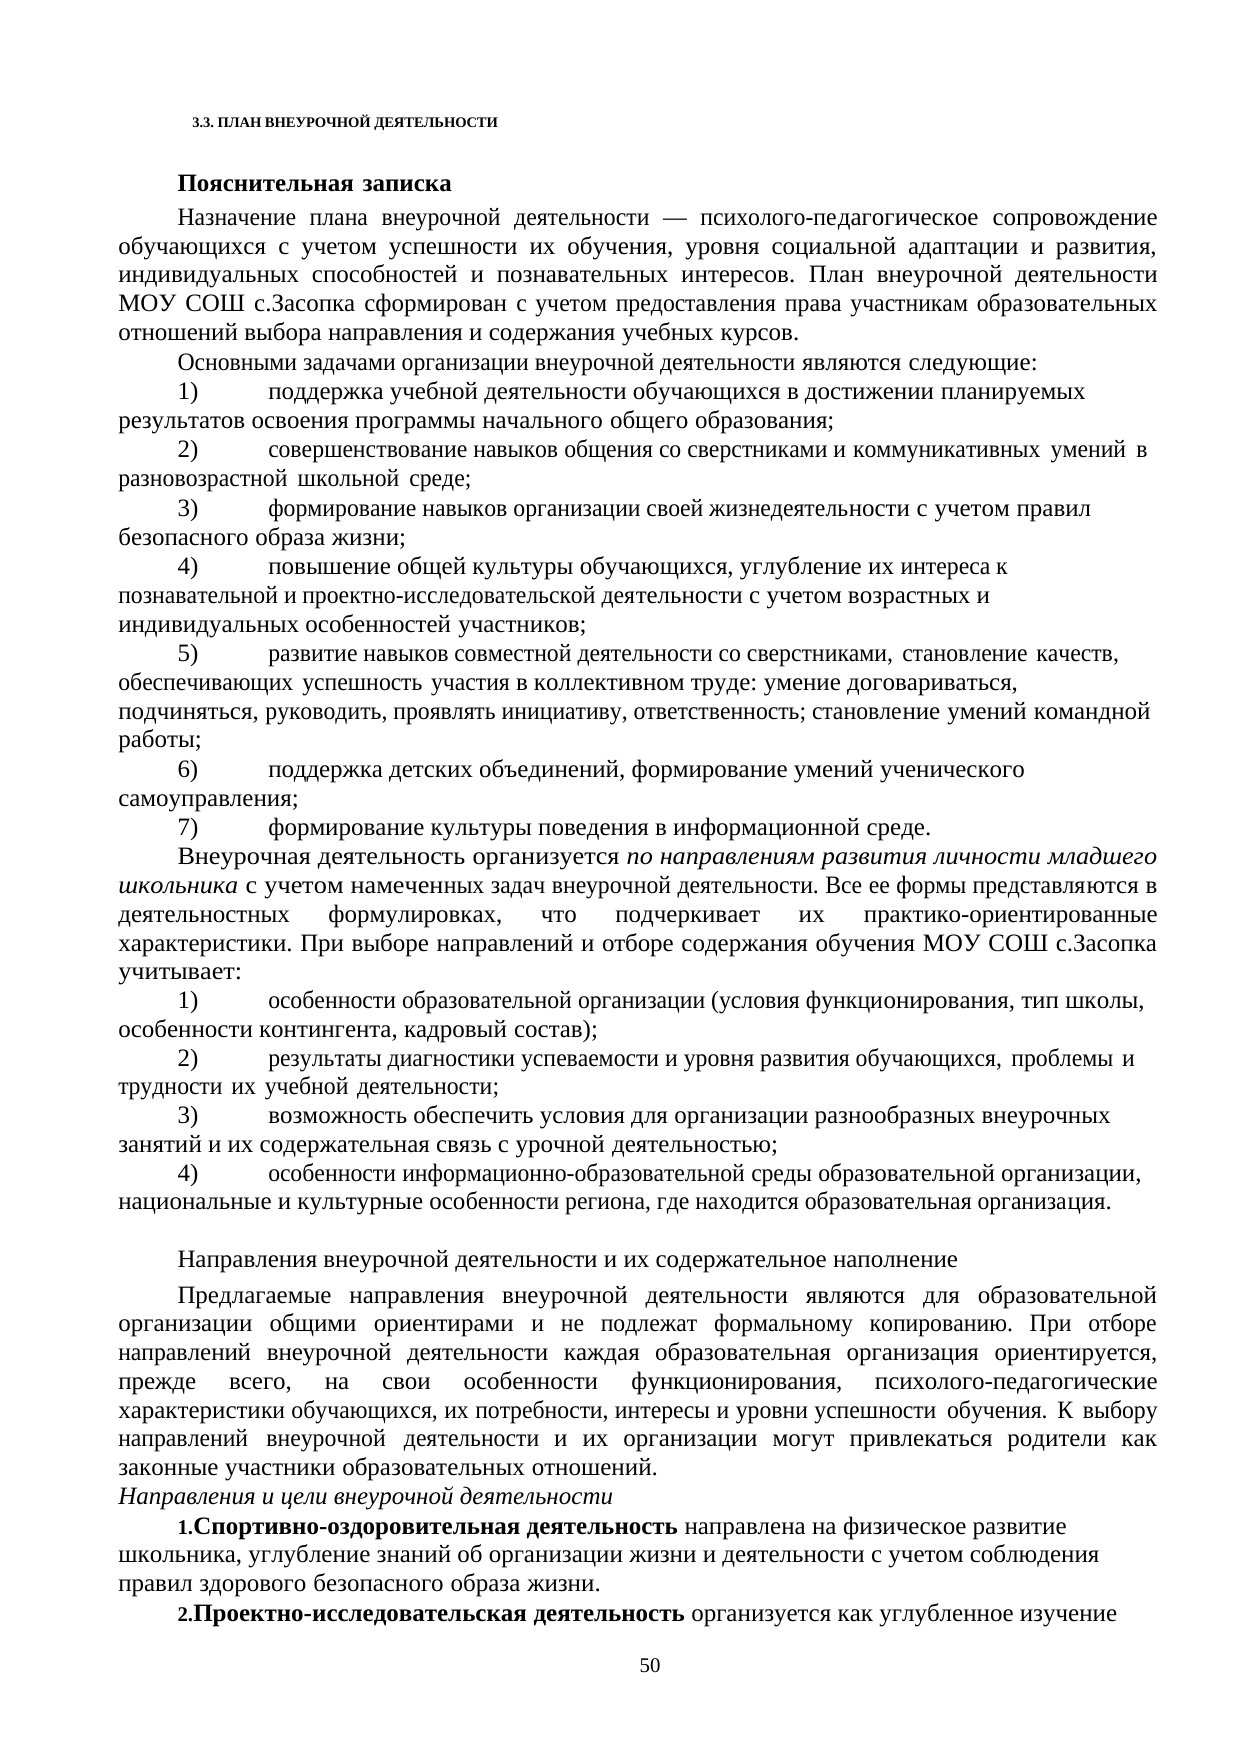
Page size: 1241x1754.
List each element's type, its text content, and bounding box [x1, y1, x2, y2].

list Спортивно-оздоровительная деятельность направлена на физическое развитие школьника, углубление знаний об организации жизни и деятельности с учетом соблюдения правил здорового безопасного образа жизни. [118, 1511, 1157, 1597]
text Направления и цели внеурочной деятельности [118, 1481, 1157, 1510]
text Основными задачами организации внеурочной деятельности являются следующие: [118, 347, 1157, 375]
text 3.3. план внеурочной деятельности [118, 114, 1157, 143]
list возможность обеспечить условия для организации разнообразных внеурочных занятий и их содержательная связь с урочной деятельностью; [118, 1100, 1157, 1158]
list результаты диагностики успеваемости и уровня развития обучающихся, проблемы и трудности их учебной деятельности; [118, 1043, 1157, 1100]
text Назначение плана внеурочной деятельности — психолого-педагогическое сопровождение обучающихся с учетом успешности их обучения, уровня социальной адаптации и развития, индивидуальных способностей и познавательных интересов. План внеурочной деятельности МОУ СОШ с.Засопка сформирован с учетом предоставления права участникам образовательных отношений выбора направления и содержания учебных курсов. [118, 202, 1157, 346]
text Пояснительная записка [118, 168, 1157, 197]
list поддержка детских объединений, формирование умений ученического самоуправления; [118, 754, 1157, 812]
list формирование навыков организации своей жизнедеятельности с учетом правил безопасного образа жизни; [118, 493, 1157, 550]
list особенности образовательной организации (условия функционирования, тип школы, особенности контингента, кадровый состав); [118, 985, 1157, 1043]
text Направления внеурочной деятельности и их содержательное наполнение [118, 1244, 1157, 1273]
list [118, 1598, 1157, 1627]
list развитие навыков совместной деятельности со сверстниками, становление качеств, обеспечивающих успешность участия в коллективном труде: умение договариваться, подчиняться, руководить, проявлять инициативу, ответственность; становление умений командной работы; [118, 638, 1157, 753]
list формирование культуры поведения в информационной среде. [118, 812, 1157, 841]
text Предлагаемые направления внеурочной деятельности являются для образовательной организации общими ориентирами и не подлежат формальному копированию. При отборе направлений внеурочной деятельности каждая образовательная организация ориентируется, прежде всего, на свои особенности функционирования, психолого-педагогические характеристики обучающихся, их потребности, интересы и уровни успешности обучения. К выбору направлений внеурочной деятельности и их организации могут привлекаться родители как законные участники образовательных отношений. [118, 1280, 1157, 1481]
list поддержка учебной деятельности обучающихся в достижении планируемых результатов освоения программы начального общего образования; [118, 376, 1157, 434]
text Внеурочная деятельность организуется по направлениям развития личности младшего школьника с учетом намеченных задач внеурочной деятельности. Все ее формы представляются в деятельностных формулировках, что подчеркивает их практико-ориентированные характеристики. При выборе направлений и отборе содержания обучения МОУ СОШ с.Засопка учитывает: [118, 841, 1157, 985]
list повышение общей культуры обучающихся, углубление их интереса к познавательной и проектно-исследовательской деятельности с учетом возрастных и индивидуальных особенностей участников; [118, 551, 1157, 637]
list особенности информационно-образовательной среды образовательной организации, национальные и культурные особенности региона, где находится образовательная организация. [118, 1158, 1157, 1215]
list совершенствование навыков общения со сверстниками и коммуникативных умений в разновозрастной школьной среде; [118, 434, 1157, 492]
